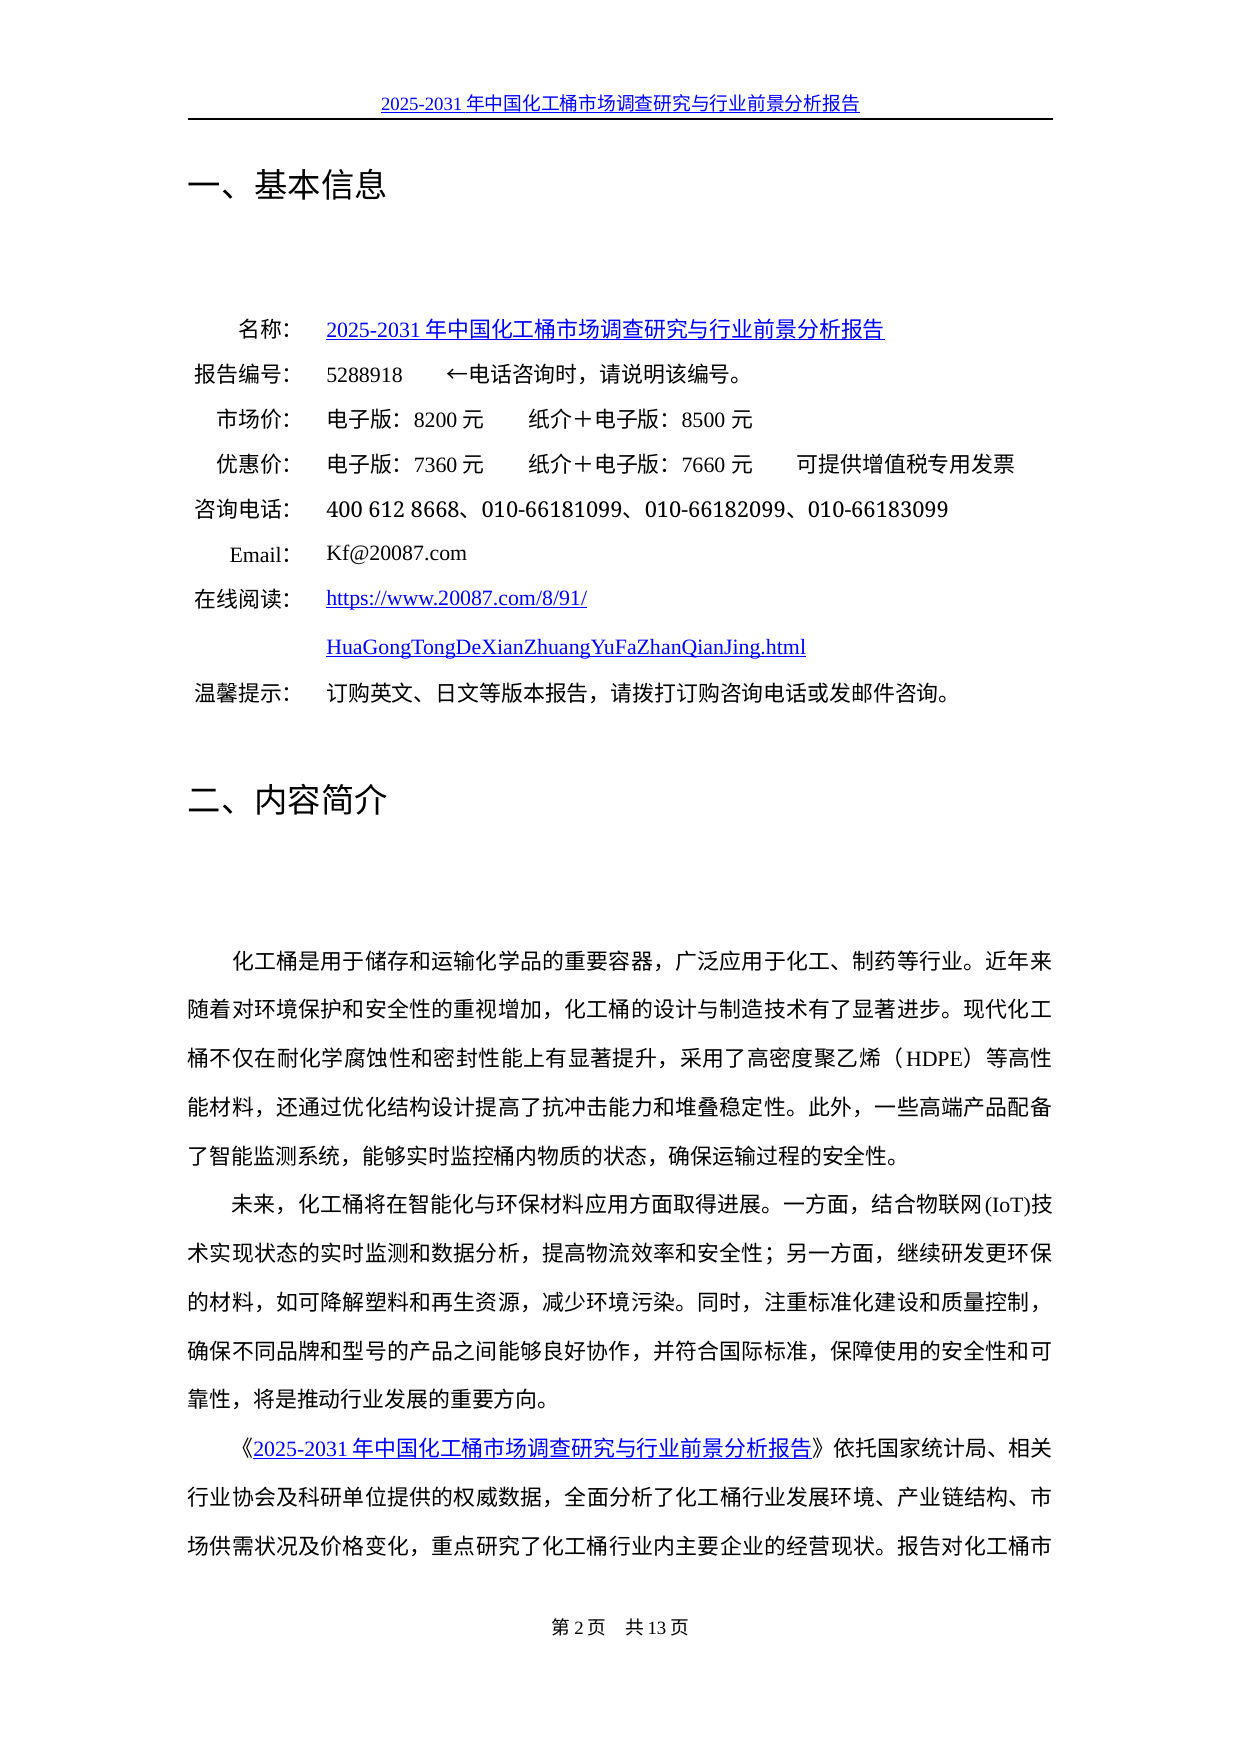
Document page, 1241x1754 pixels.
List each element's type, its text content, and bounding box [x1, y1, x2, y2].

table_cell 报告编号： [167, 357, 315, 402]
table_cell Email： [167, 537, 315, 582]
table_cell Kf@20087.com [315, 537, 1073, 582]
table_cell 优惠价： [167, 447, 315, 492]
table_header 名称： [167, 312, 315, 357]
table_cell 订购英文、日文等版本报告，请拨打订购咨询电话或发邮件咨询。 [315, 675, 1073, 720]
table_header 2025-2031年中国化工桶市场调查研究与行业前景分析报告 [315, 312, 1073, 357]
title 一、基本信息 [187, 150, 1053, 215]
table_cell 在线阅读： [167, 582, 315, 675]
table_cell 电子版：7360 元 纸介＋电子版：7660 元 可提供增值税专用发票 [315, 447, 1073, 492]
table_cell 电子版：8200 元 纸介＋电子版：8500 元 [315, 402, 1073, 447]
table_cell 400 612 8668、010-66181099、010-66182099、010-66183099 [315, 492, 1073, 537]
table_cell 市场价： [167, 402, 315, 447]
table_cell 5288918 ←电话咨询时，请说明该编号。 [315, 357, 1073, 402]
table_cell 咨询电话： [167, 492, 315, 537]
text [187, 943, 1053, 1561]
table_cell 温馨提示： [167, 675, 315, 720]
title 二、内容简介 [187, 766, 1053, 831]
table_cell [315, 582, 1073, 675]
